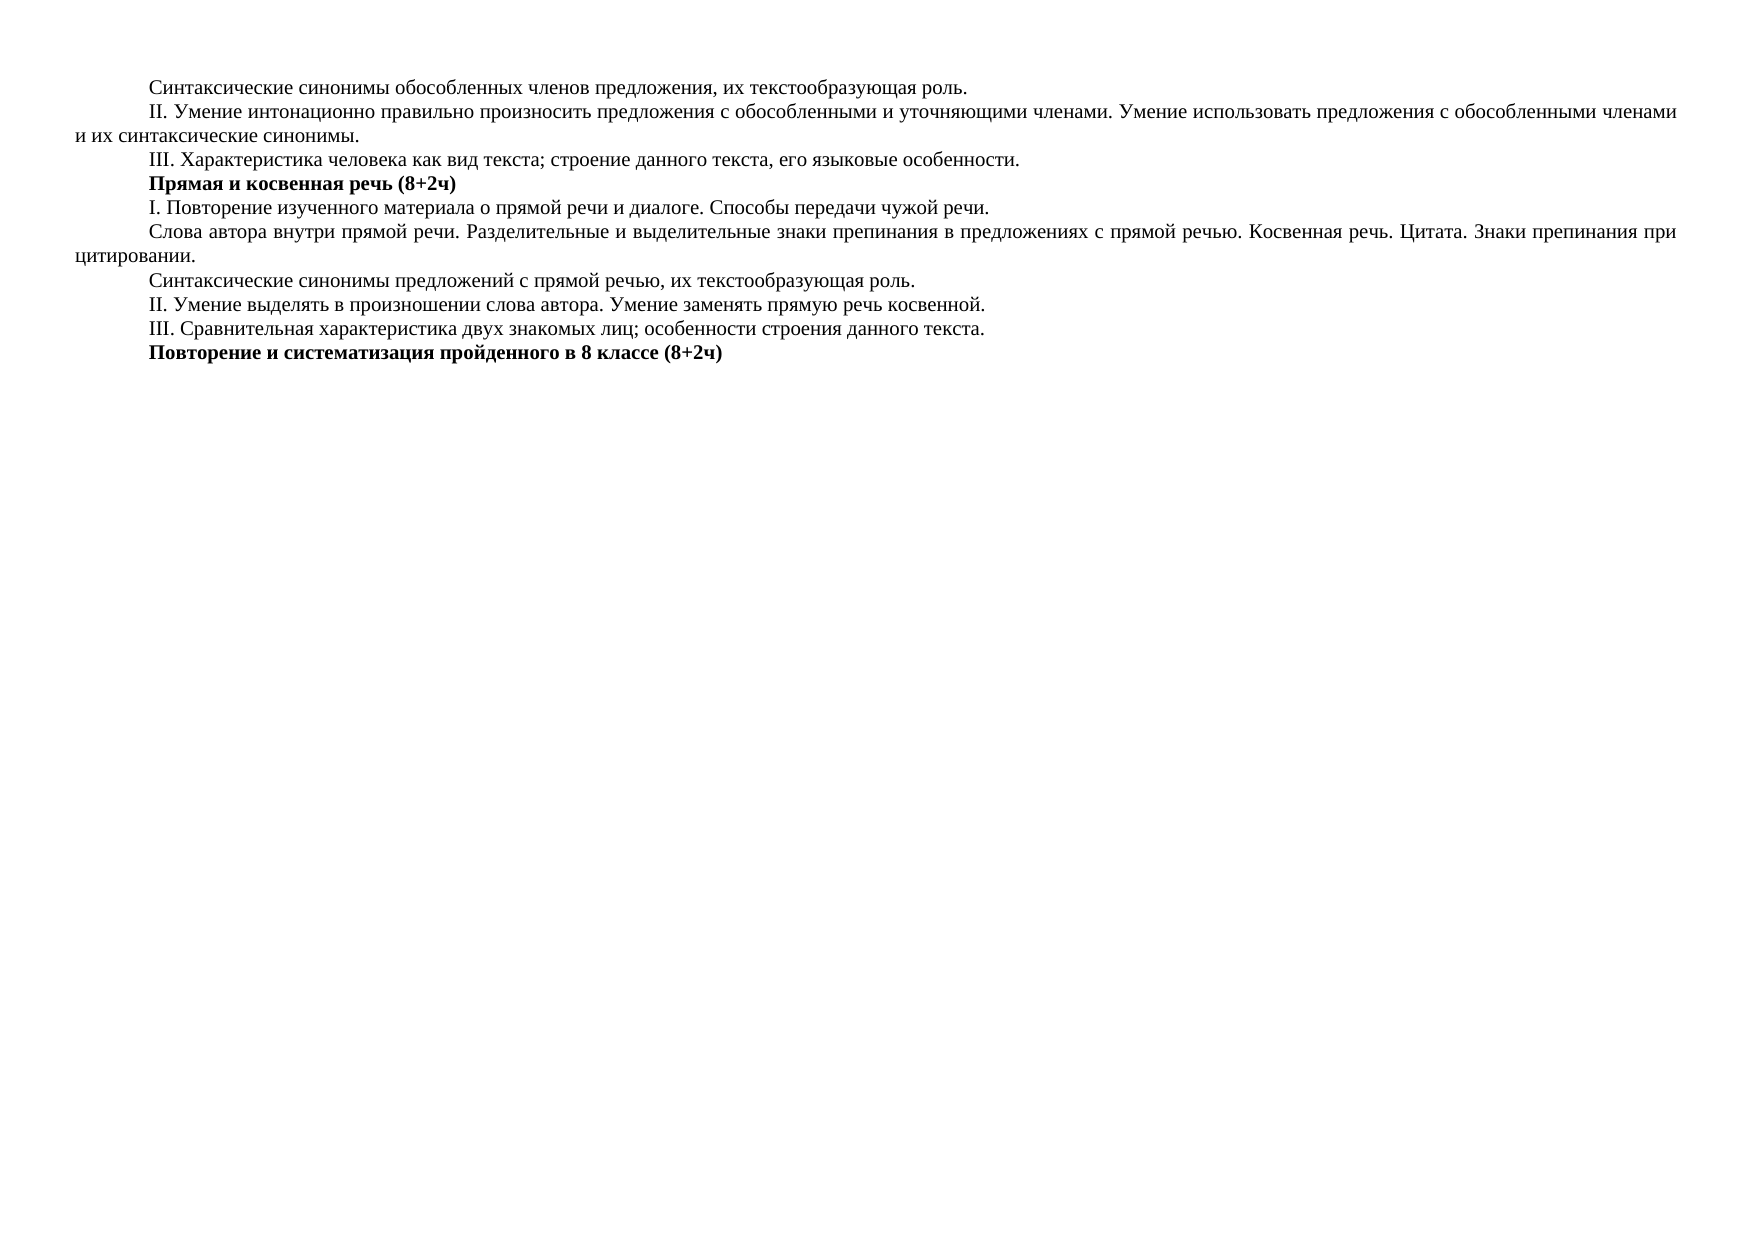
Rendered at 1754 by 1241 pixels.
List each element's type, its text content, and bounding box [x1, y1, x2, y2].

text Прямая и косвенная речь (8+2ч) [75, 171, 1679, 195]
text Синтаксические синонимы предложений с прямой речью, их текстообразующая роль. [75, 267, 1679, 292]
text Слова автора внутри прямой речи. Разделительные и выделительные знаки препинания в предложениях с прямой речью. Косвенная речь. Цитата. Знаки препинания при цитировании. [75, 219, 1679, 267]
text Повторение и систематизация пройденного в 8 классе (8+2ч) [75, 340, 1679, 364]
text I. Повторение изученного материала о прямой речи и диалоге. Способы передачи чужой речи. [75, 195, 1679, 219]
text II. Умение интонационно правильно произносить предложения с обособленными и уточняющими членами. Умение использовать предложения с обособленными членами и их синтаксические синонимы. [75, 99, 1679, 147]
text III. Характеристика человека как вид текста; строение данного текста, его языковые особенности. [75, 147, 1679, 171]
text II. Умение выделять в произношении слова автора. Умение заменять прямую речь косвенной. [75, 292, 1679, 316]
text III. Сравнительная характеристика двух знакомых лиц; особенности строения данного текста. [75, 316, 1679, 340]
text Синтаксические синонимы обособленных членов предложения, их текстообразующая роль. [75, 75, 1679, 99]
